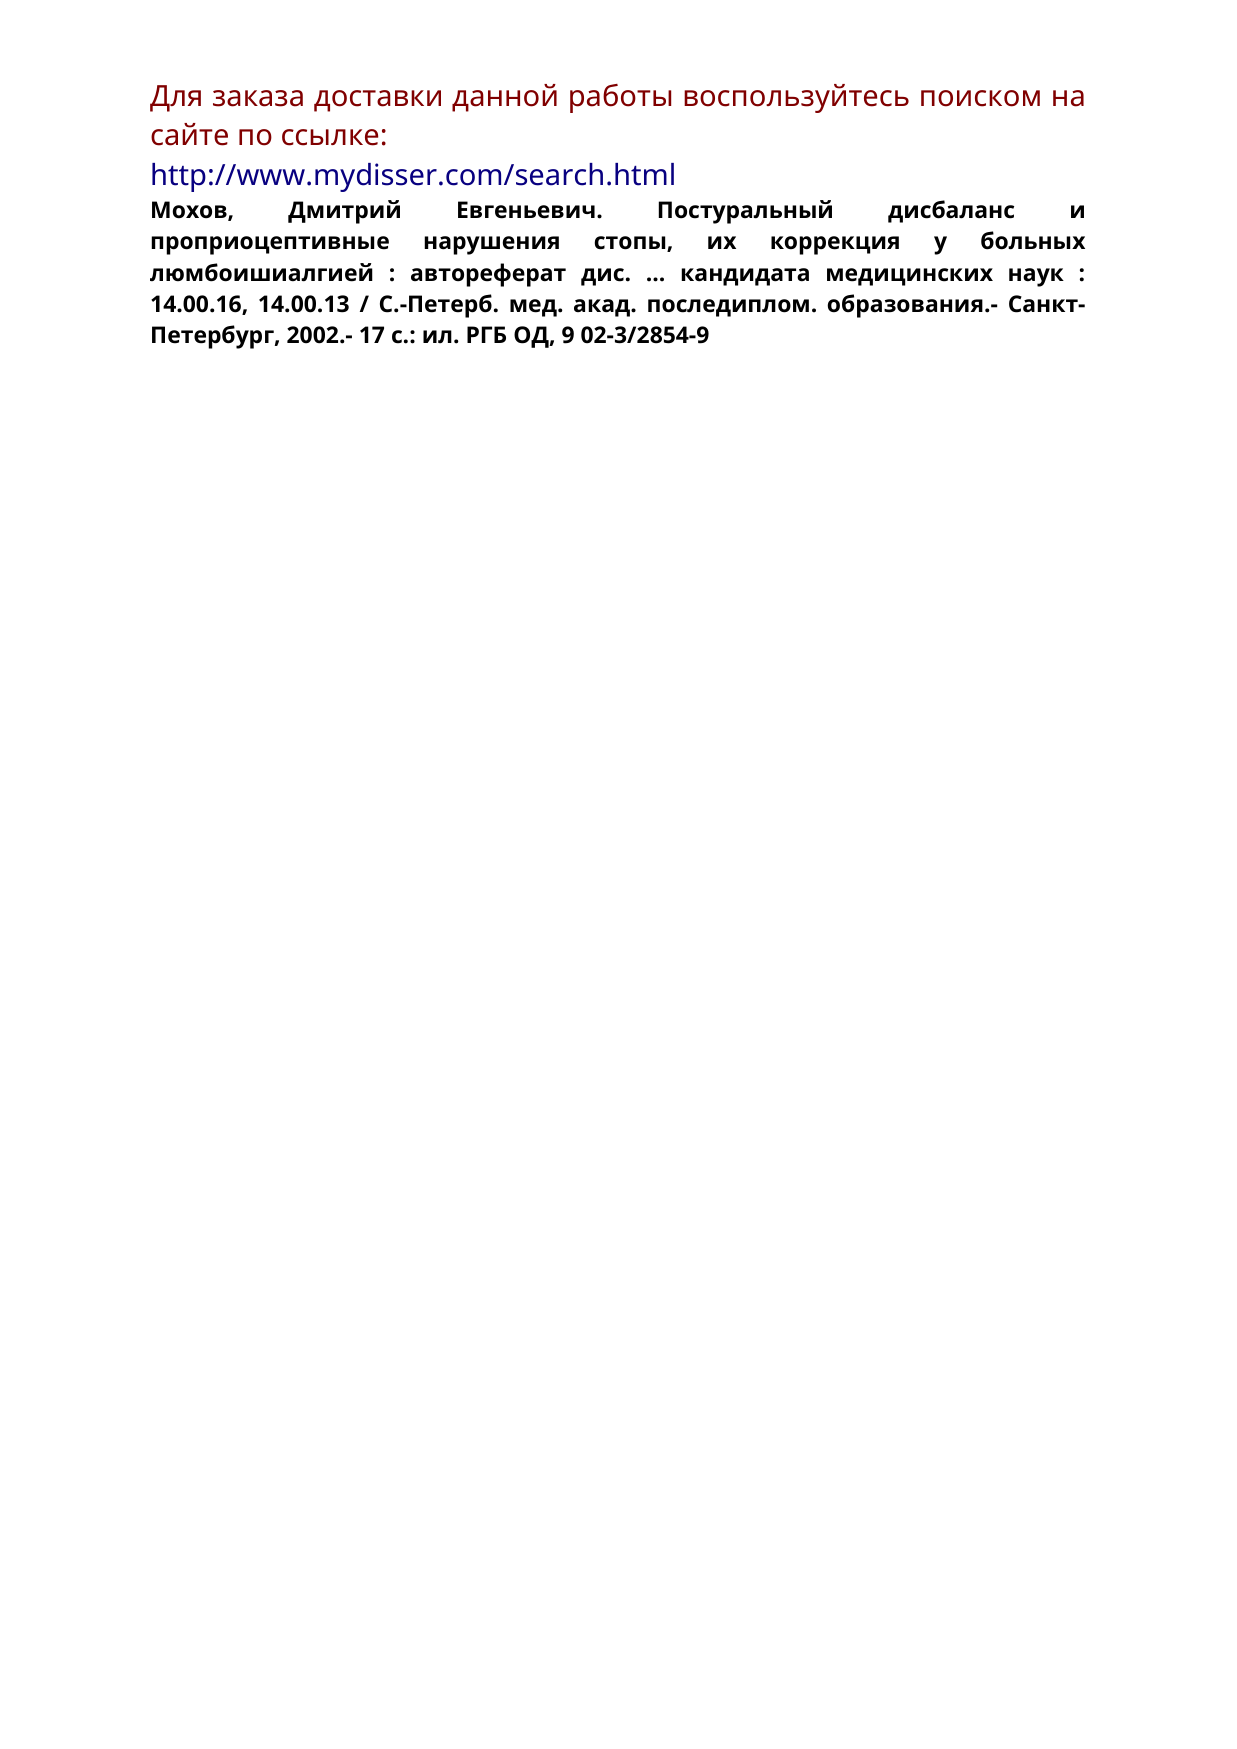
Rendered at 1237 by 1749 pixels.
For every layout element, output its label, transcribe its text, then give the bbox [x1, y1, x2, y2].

text Мохов, Дмитрий Евгеньевич. Постуральный дисбаланс и проприоцептивные нарушения стопы, их коррекция у больных люмбоишиалгией : автореферат дис. ... кандидата медицинских наук : 14.00.16, 14.00.13 / С.-Петерб. мед. акад. последиплом. образования.- Санкт-Петербург, 2002.- 17 с.: ил. РГБ ОД, 9 02-3/2854-9 [150, 194, 1086, 350]
